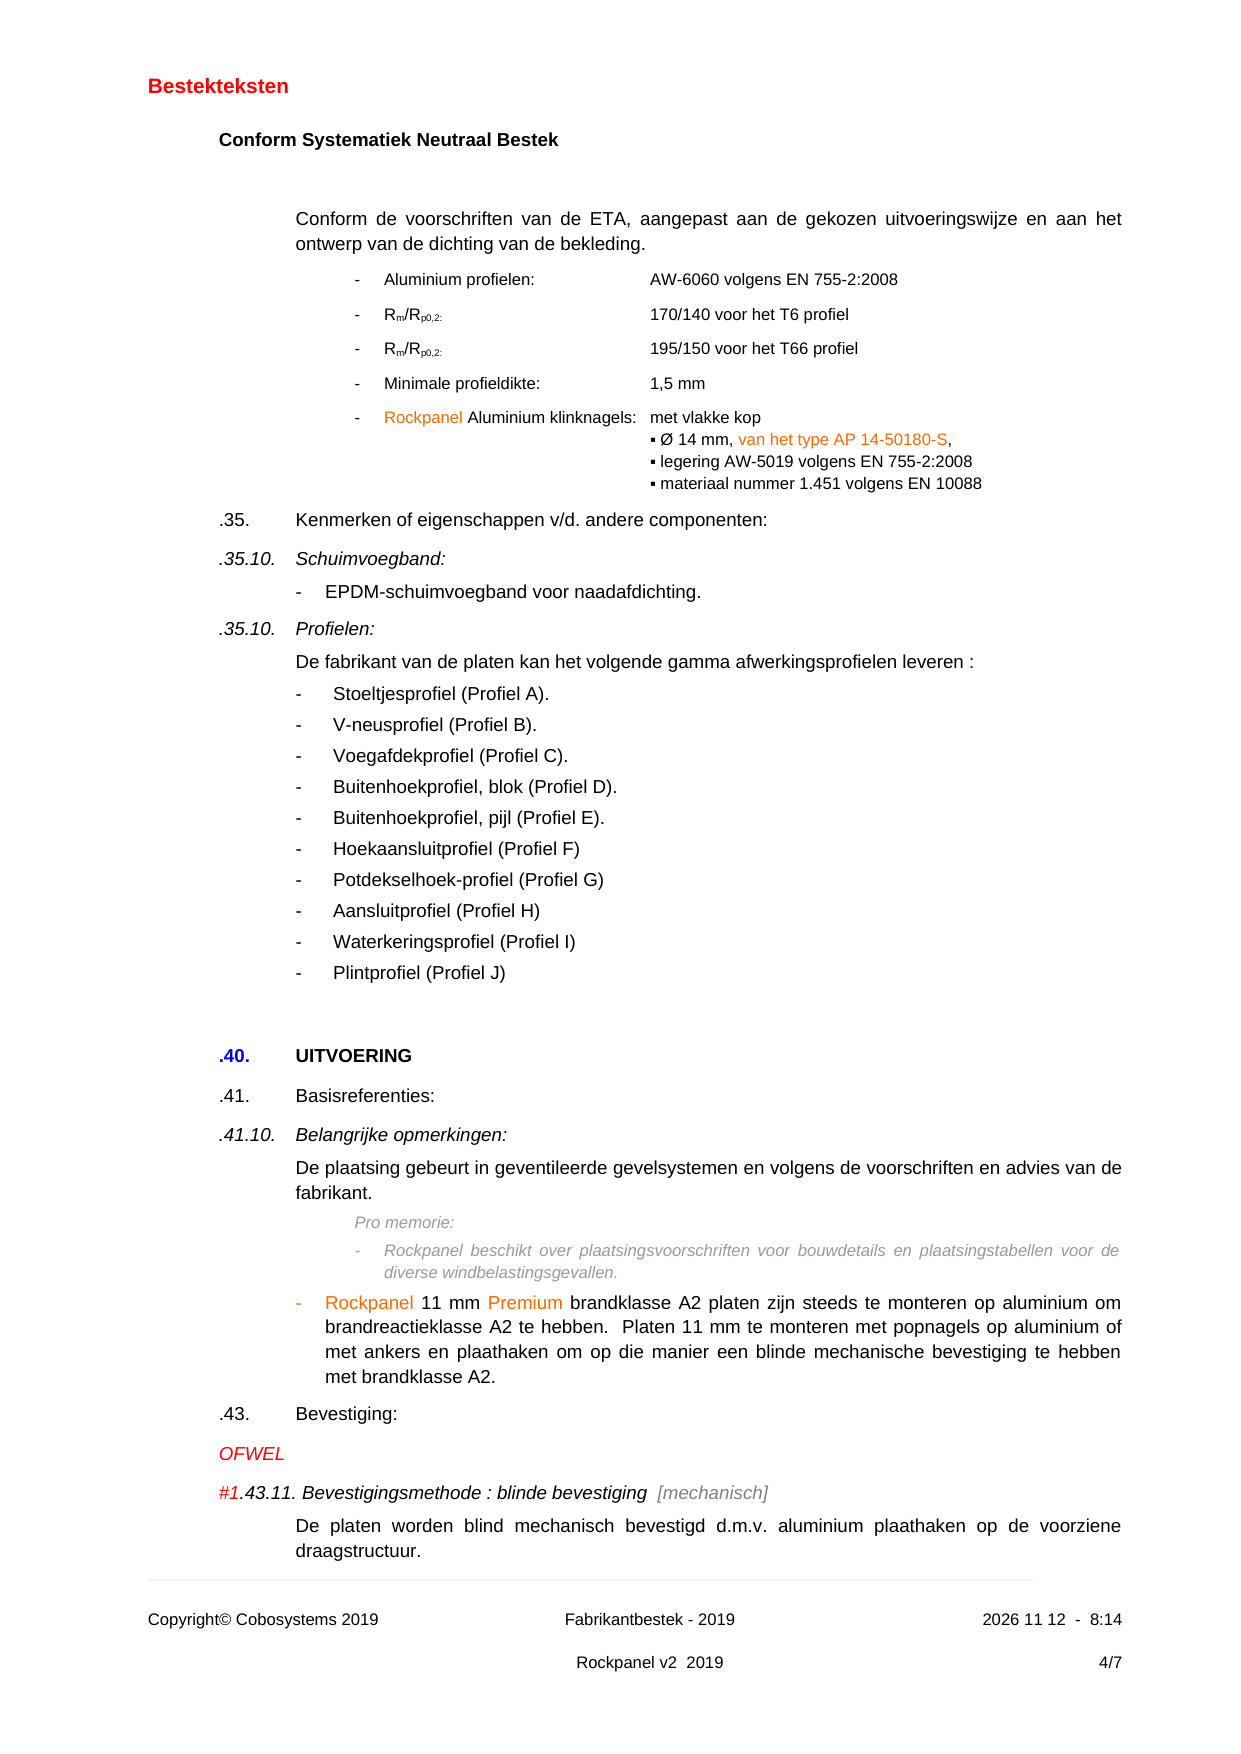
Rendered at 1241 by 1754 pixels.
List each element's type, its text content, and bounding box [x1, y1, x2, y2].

list Buitenhoekprofiel, pijl (Profiel E). [295, 806, 1122, 828]
list V-neusprofiel (Profiel B). [295, 713, 1122, 735]
text De platen worden blind mechanisch bevestigd d.m.v. aluminium plaathaken op de voorziene draagstructuur. [295, 1515, 1122, 1561]
list Waterkeringsprofiel (Profiel I) [295, 931, 1122, 952]
text - Rockpanel 11 mm Premium brandklasse A2 platen zijn steeds te monteren op aluminium om brandreactieklasse A2 te hebben. Platen 11 mm te monteren met popnagels op aluminium of met ankers en plaathaken om op die manier een blinde mechanische bevestiging te hebben met brandklasse A2. [295, 1291, 1122, 1387]
list Aansluitprofiel (Profiel H) [295, 899, 1122, 921]
subtitle .35. Kenmerken of eigenschappen v/d. andere componenten: [218, 508, 1122, 530]
text - Rm/Rp0,2: 195/150 voor het T66 profiel [354, 339, 1122, 358]
text Pro memorie: [354, 1213, 1122, 1232]
text - Minimale profieldikte: 1,5 mm [354, 373, 1122, 393]
text - Aluminium profielen: AW-6060 volgens EN 755-2:2008 [354, 270, 1122, 289]
list Potdekselhoek-profiel (Profiel G) [295, 868, 1122, 890]
text - Rockpanel Aluminium klinknagels: met vlakke kop ▪ Ø 14 mm, van het type AP 14-50180-S, ▪ legering AW-5019 volgens EN 755-2:2008 ▪ materiaal nummer 1.451 volgens EN 10088 [354, 408, 1122, 493]
list Hoekaansluitprofiel (Profiel F) [295, 837, 1122, 859]
subtitle .41. Basisreferenties: [218, 1085, 1122, 1106]
text - Rockpanel beschikt over plaatsingsvoorschriften voor bouwdetails en plaatsingstabellen voor de diverse windbelastingsgevallen. [354, 1241, 1122, 1282]
subtitle .35.10. Profielen: [218, 618, 1122, 640]
subtitle .35.10. Schuimvoegband: [218, 548, 1122, 569]
text Conform de voorschriften van de ETA, aangepast aan de gekozen uitvoeringswijze en aan het ontwerp van de dichting van de bekleding. [295, 208, 1122, 254]
text - Rm/Rp0,2: 170/140 voor het T6 profiel [354, 304, 1122, 324]
subtitle OFWEL [218, 1442, 1122, 1464]
list Voegafdekprofiel (Profiel C). [295, 744, 1122, 766]
list EPDM-schuimvoegband voor naadafdichting. [295, 581, 1122, 602]
list Stoeltjesprofiel (Profiel A). [295, 682, 1122, 704]
subtitle .40. UITVOERING [218, 1045, 1122, 1067]
subtitle .43. Bevestiging: [218, 1403, 1122, 1425]
list Buitenhoekprofiel, blok (Profiel D). [295, 775, 1122, 797]
text De fabrikant van de platen kan het volgende gamma afwerkingsprofielen leveren : [295, 651, 1122, 673]
subtitle #1.43.11. Bevestigingsmethode : blinde bevestiging [mechanisch] [218, 1482, 1122, 1503]
list Plintprofiel (Profiel J) [295, 962, 1122, 983]
subtitle .41.10. Belangrijke opmerkingen: [218, 1124, 1122, 1146]
text De plaatsing gebeurt in geventileerde gevelsystemen en volgens de voorschriften en advies van de fabrikant. [295, 1157, 1122, 1203]
